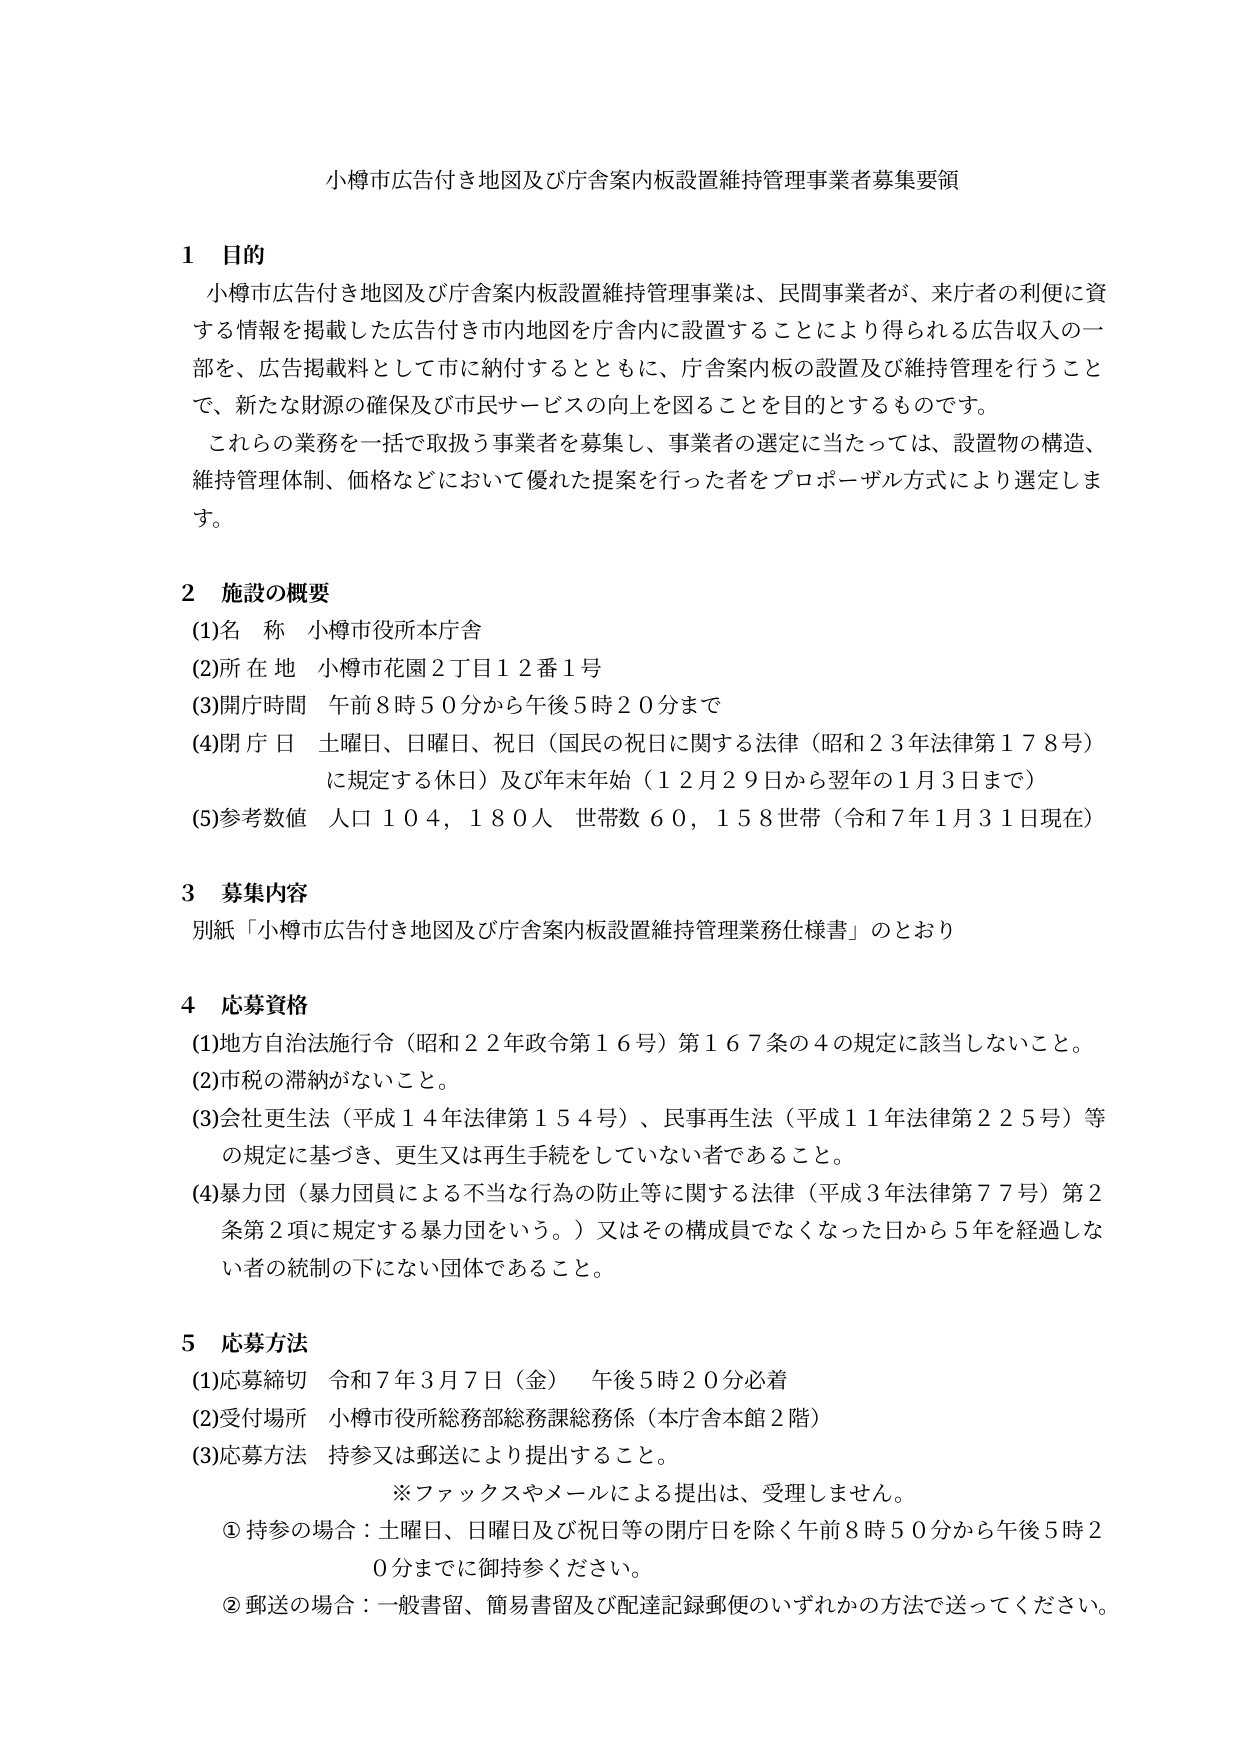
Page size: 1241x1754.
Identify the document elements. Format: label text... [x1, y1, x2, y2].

text 別紙「小樽市広告付き地図及び庁舎案内板設置維持管理業務仕様書」のとおり [192, 911, 1107, 948]
text (3)会社更生法（平成１４年法律第１５４号）、民事再生法（平成１１年法律第２２５号）等の規定に基づき、更生又は再生手続をしていない者であること。 [192, 1098, 1107, 1173]
text (1)名称 小樽市役所本庁舎 [192, 611, 1107, 648]
text ※ファックスやメールによる提出は、受理しません。 [369, 1473, 1107, 1511]
text (1)応募締切 令和７年３月７日（金） 午後５時２０分必着 [192, 1361, 1107, 1398]
text ２ 施設の概要 [177, 573, 1107, 611]
text これらの業務を一括で取扱う事業者を募集し、事業者の選定に当たっては、設置物の構造、維持管理体制、価格などにおいて優れた提案を行った者をプロポーザル方式により選定します。 [192, 423, 1107, 536]
text (2)市税の滞納がないこと。 [192, 1061, 1107, 1098]
text (4)閉庁日 土曜日、日曜日、祝日（国民の祝日に関する法律（昭和２３年法律第１７８号）に規定する休日）及び年末年始（１２月２９日から翌年の１月３日まで） [192, 723, 1107, 798]
text (4)暴力団（暴力団員による不当な行為の防止等に関する法律（平成３年法律第７７号）第２条第２項に規定する暴力団をいう。）又はその構成員でなくなった日から５年を経過しない者の統制の下にない団体であること。 [192, 1173, 1107, 1286]
text ５ 応募方法 [177, 1323, 1107, 1361]
text ４ 応募資格 [177, 986, 1107, 1023]
text (5)参考数値 人口 １０４，１８０人 世帯数 ６０，１５８世帯（令和７年１月３１日現在） [192, 798, 1107, 836]
text (3)開庁時間 午前８時５０分から午後５時２０分まで [192, 686, 1107, 723]
text 小樽市広告付き地図及び庁舎案内板設置維持管理事業は、民間事業者が、来庁者の利便に資する情報を掲載した広告付き市内地図を庁舎内に設置することにより得られる広告収入の一部を、広告掲載料として市に納付するとともに、庁舎案内板の設置及び維持管理を行うことで、新たな財源の確保及び市民サービスの向上を図ることを目的とするものです。 [192, 273, 1107, 423]
text 小樽市広告付き地図及び庁舎案内板設置維持管理事業者募集要領 [177, 161, 1107, 198]
text (2)受付場所 小樽市役所総務部総務課総務係（本庁舎本館２階） [192, 1398, 1107, 1436]
text (2)所在地 小樽市花園２丁目１２番１号 [192, 648, 1107, 686]
text (3)応募方法 持参又は郵送により提出すること。 [192, 1436, 1107, 1473]
text ①持参の場合：土曜日、日曜日及び祝日等の閉庁日を除く午前８時５０分から午後５時２０分までに御持参ください。 [222, 1511, 1107, 1586]
text (1)地方自治法施行令（昭和２２年政令第１６号）第１６７条の４の規定に該当しないこと。 [192, 1023, 1107, 1061]
text ②郵送の場合：一般書留、簡易書留及び配達記録郵便のいずれかの方法で送ってください。 [222, 1586, 1107, 1623]
text １ 目的 [177, 236, 1107, 273]
text ３ 募集内容 [177, 873, 1107, 911]
